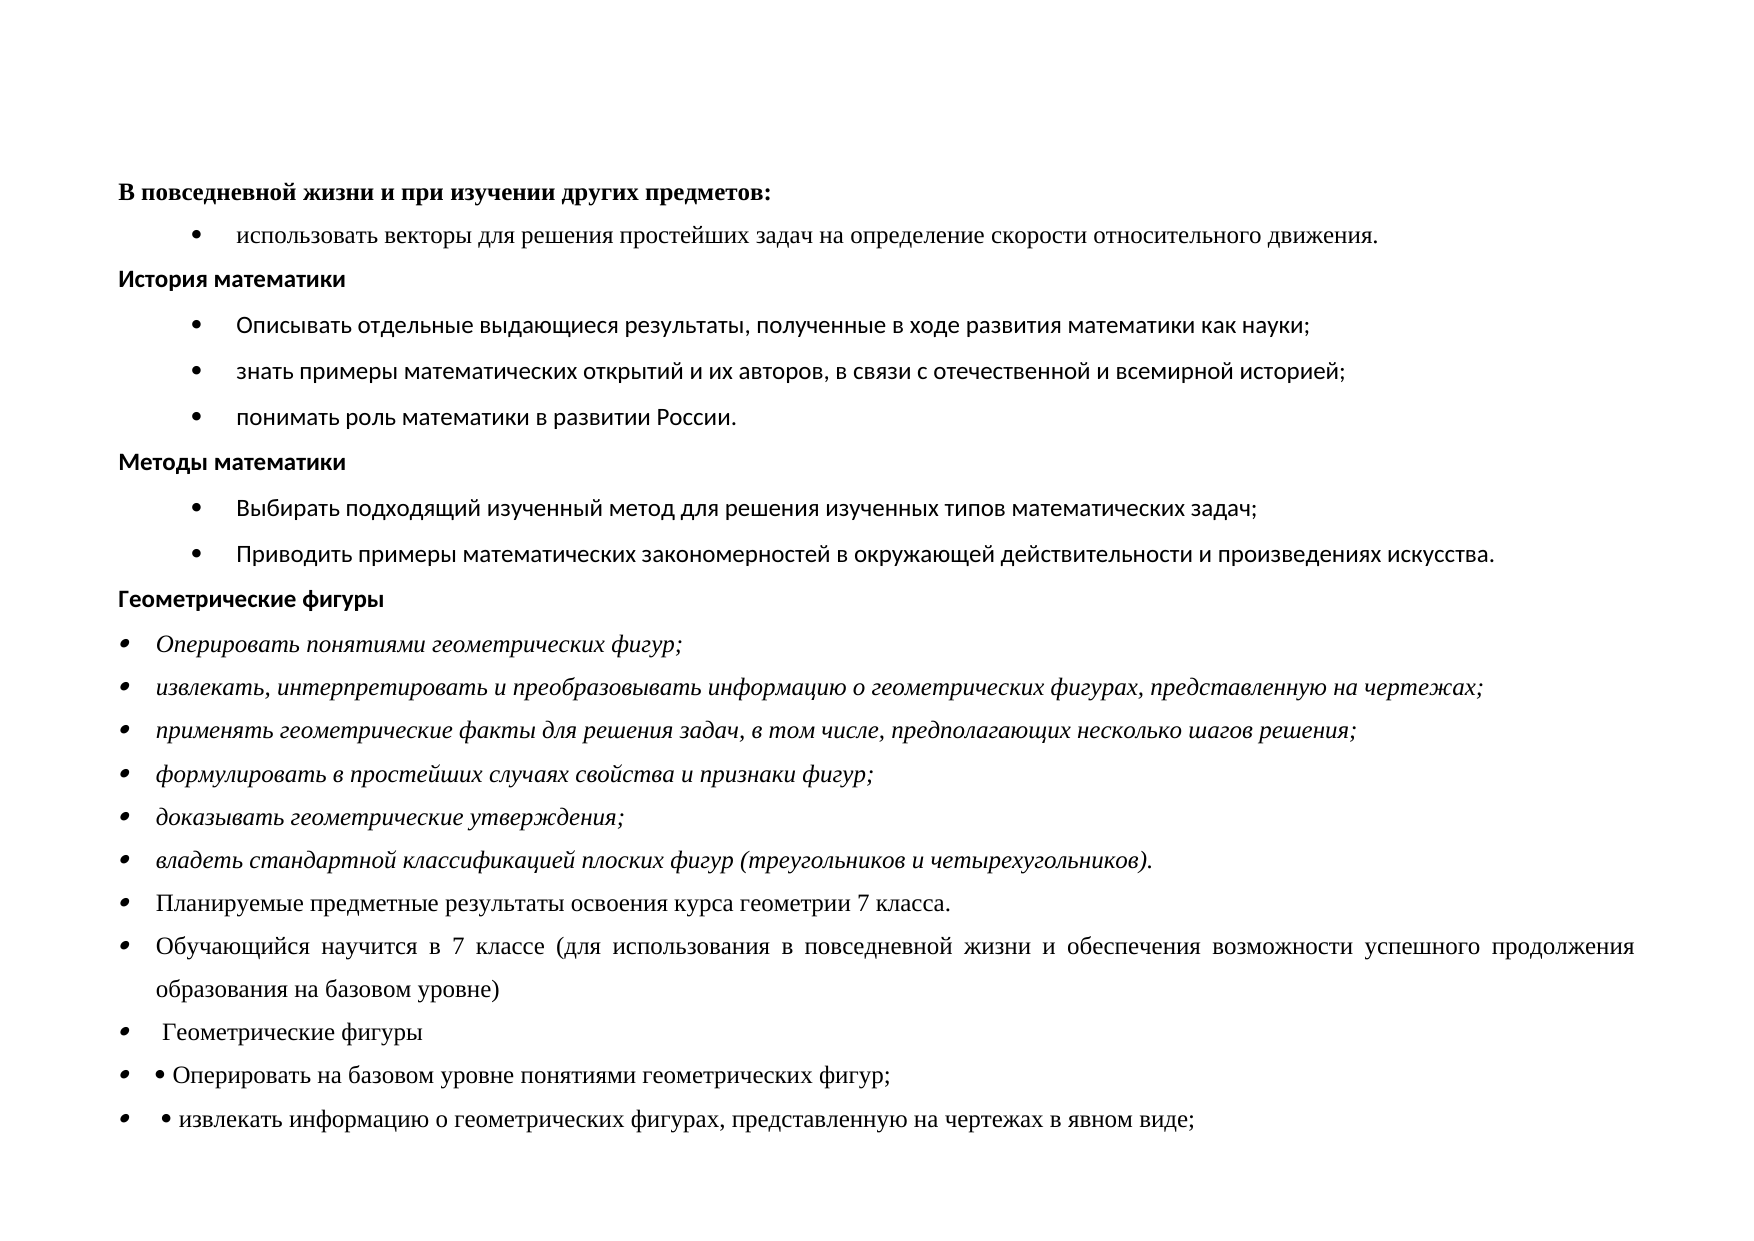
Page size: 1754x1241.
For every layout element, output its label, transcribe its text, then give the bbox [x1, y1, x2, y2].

list формулировать в простейших случаях свойства и признаки фигур; [118, 759, 1636, 787]
text История математики [118, 263, 1636, 294]
list Оперировать на базовом уровне понятиями геометрических фигур; [118, 1061, 1636, 1089]
list В повседневной жизни и при изучении других предметов: [118, 177, 1636, 206]
list извлекать информацию о геометрических фигурах, представленную на чертежах в явном виде; [118, 1104, 1636, 1132]
list Оперировать понятиями геометрических фигур; [118, 629, 1636, 658]
text Методы математики [118, 446, 1636, 477]
list применять геометрические факты для решения задач, в том числе, предполагающих несколько шагов решения; [118, 716, 1636, 744]
list Приводить примеры математических закономерностей в окружающей действительности и произведениях искусства. [118, 538, 1636, 568]
list Геометрические фигуры [118, 1017, 1636, 1046]
list Описывать отдельные выдающиеся результаты, полученные в ходе развития математики как науки; [118, 309, 1636, 340]
list использовать векторы для решения простейших задач на определение скорости относительного движения. [118, 220, 1636, 249]
list Планируемые предметные результаты освоения курса геометрии 7 класса. [118, 888, 1636, 917]
list владеть стандартной классификацией плоских фигур (треугольников и четырехугольников). [118, 845, 1636, 874]
list Обучающийся научится в 7 классе (для использования в повседневной жизни и обеспечения возможности успешного продолжения образования на базовом уровне) [118, 931, 1636, 1003]
list понимать роль математики в развитии России. [118, 401, 1636, 431]
list знать примеры математических открытий и их авторов, в связи с отечественной и всемирной историей; [118, 355, 1636, 385]
text Геометрические фигуры [118, 583, 1636, 614]
list доказывать геометрические утверждения; [118, 802, 1636, 831]
list Выбирать подходящий изученный метод для решения изученных типов математических задач; [118, 492, 1636, 523]
list извлекать, интерпретировать и преобразовывать информацию о геометрических фигурах, представленную на чертежах; [118, 672, 1636, 701]
